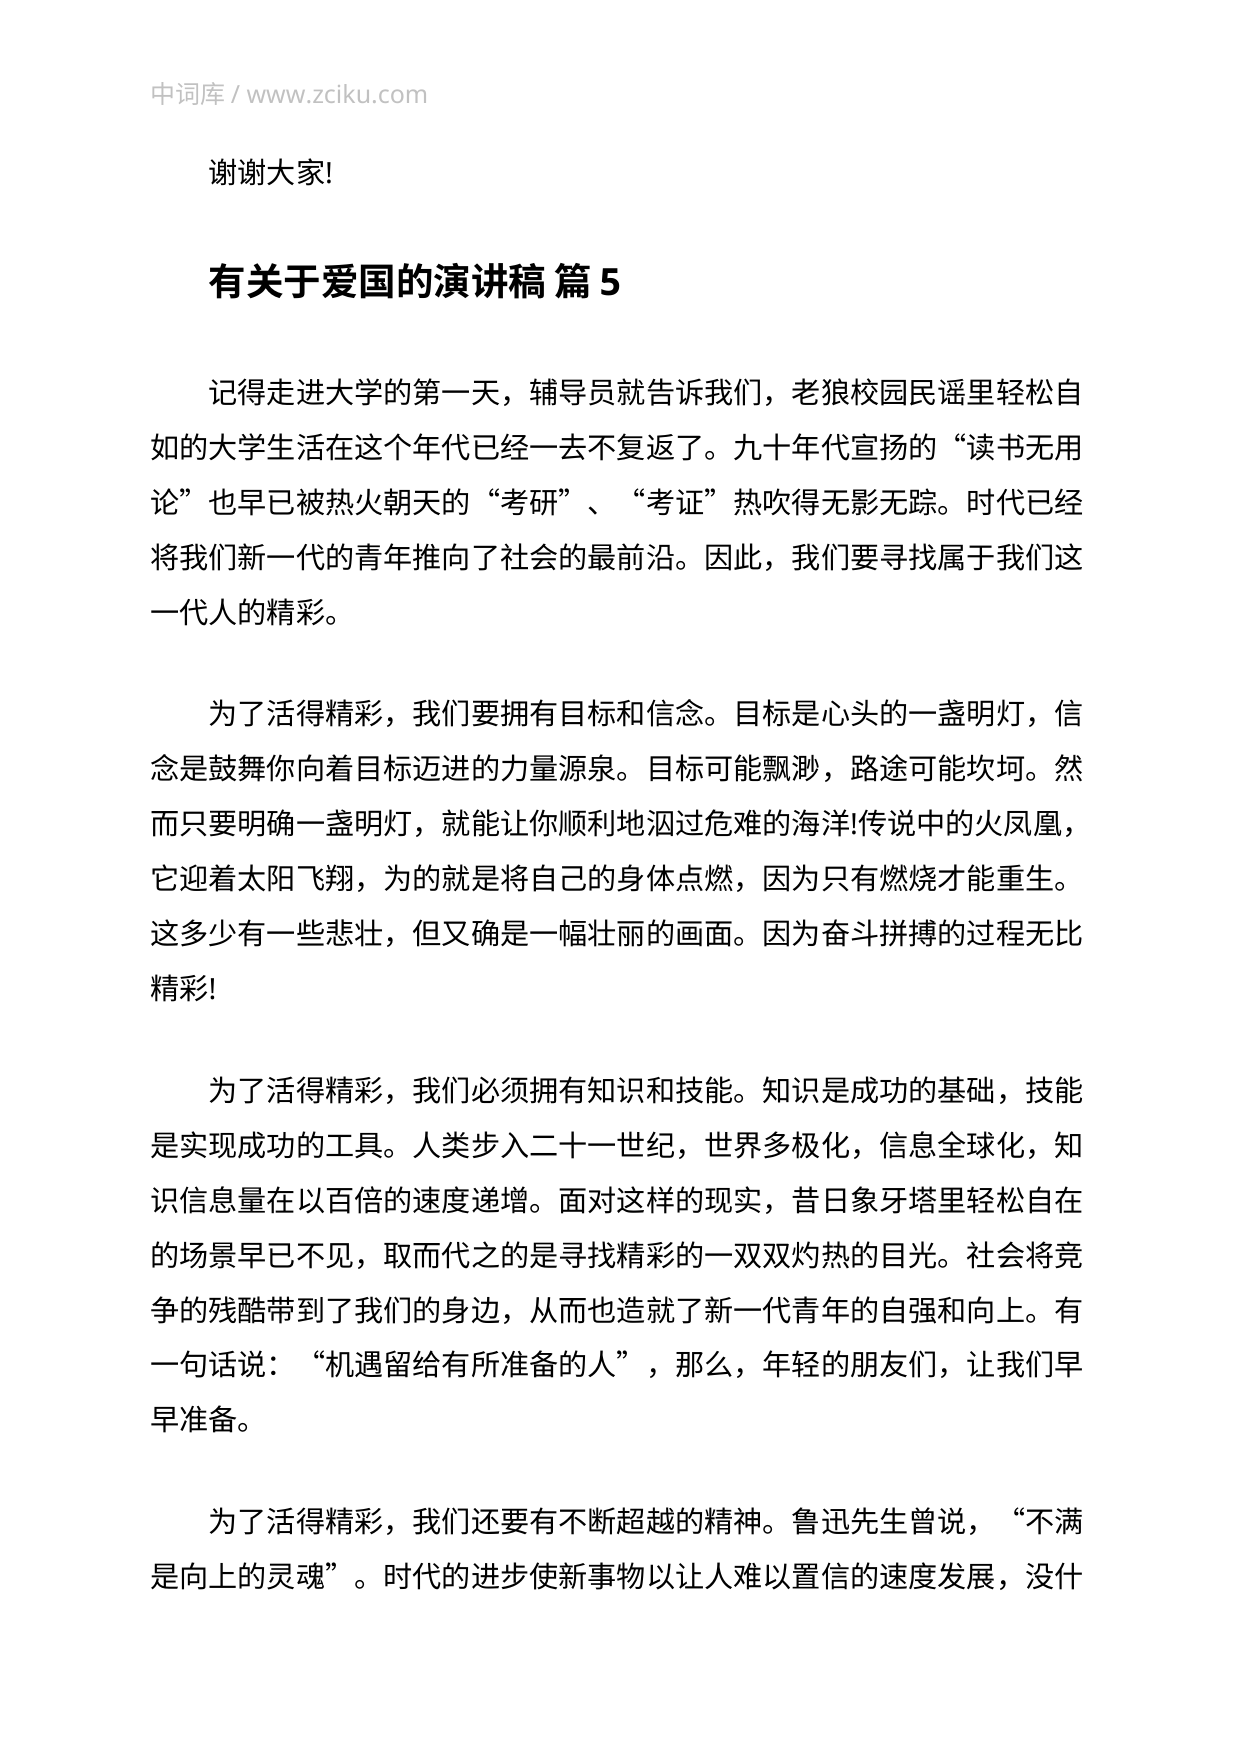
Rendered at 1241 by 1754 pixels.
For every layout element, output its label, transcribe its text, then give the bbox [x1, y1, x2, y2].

text 谢谢大家! [150, 150, 1090, 192]
text 为了活得精彩，我们必须拥有知识和技能。知识是成功的基础，技能是实现成功的工具。人类步入二十一世纪，世界多极化，信息全球化，知识信息量在以百倍的速度递增。面对这样的现实，昔日象牙塔里轻松自在的场景早已不见，取而代之的是寻找精彩的一双双灼热的目光。社会将竞争的残酷带到了我们的身边，从而也造就了新一代青年的自强和向上。有一句话说：“机遇留给有所准备的人”，那么，年轻的朋友们，让我们早早准备。 [150, 1067, 1090, 1439]
text 有关于爱国的演讲稿 篇5 [150, 252, 1090, 306]
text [150, 1499, 1090, 1596]
text 为了活得精彩，我们要拥有目标和信念。目标是心头的一盏明灯，信念是鼓舞你向着目标迈进的力量源泉。目标可能飘渺，路途可能坎坷。然而只要明确一盏明灯，就能让你顺利地泅过危难的海洋!传说中的火凤凰，它迎着太阳飞翔，为的就是将自己的身体点燃，因为只有燃烧才能重生。这多少有一些悲壮，但又确是一幅壮丽的画面。因为奋斗拼搏的过程无比精彩! [150, 691, 1090, 1008]
text 记得走进大学的第一天，辅导员就告诉我们，老狼校园民谣里轻松自如的大学生活在这个年代已经一去不复返了。九十年代宣扬的“读书无用论”也早已被热火朝天的“考研”、“考证”热吹得无影无踪。时代已经将我们新一代的青年推向了社会的最前沿。因此，我们要寻找属于我们这一代人的精彩。 [150, 369, 1090, 631]
